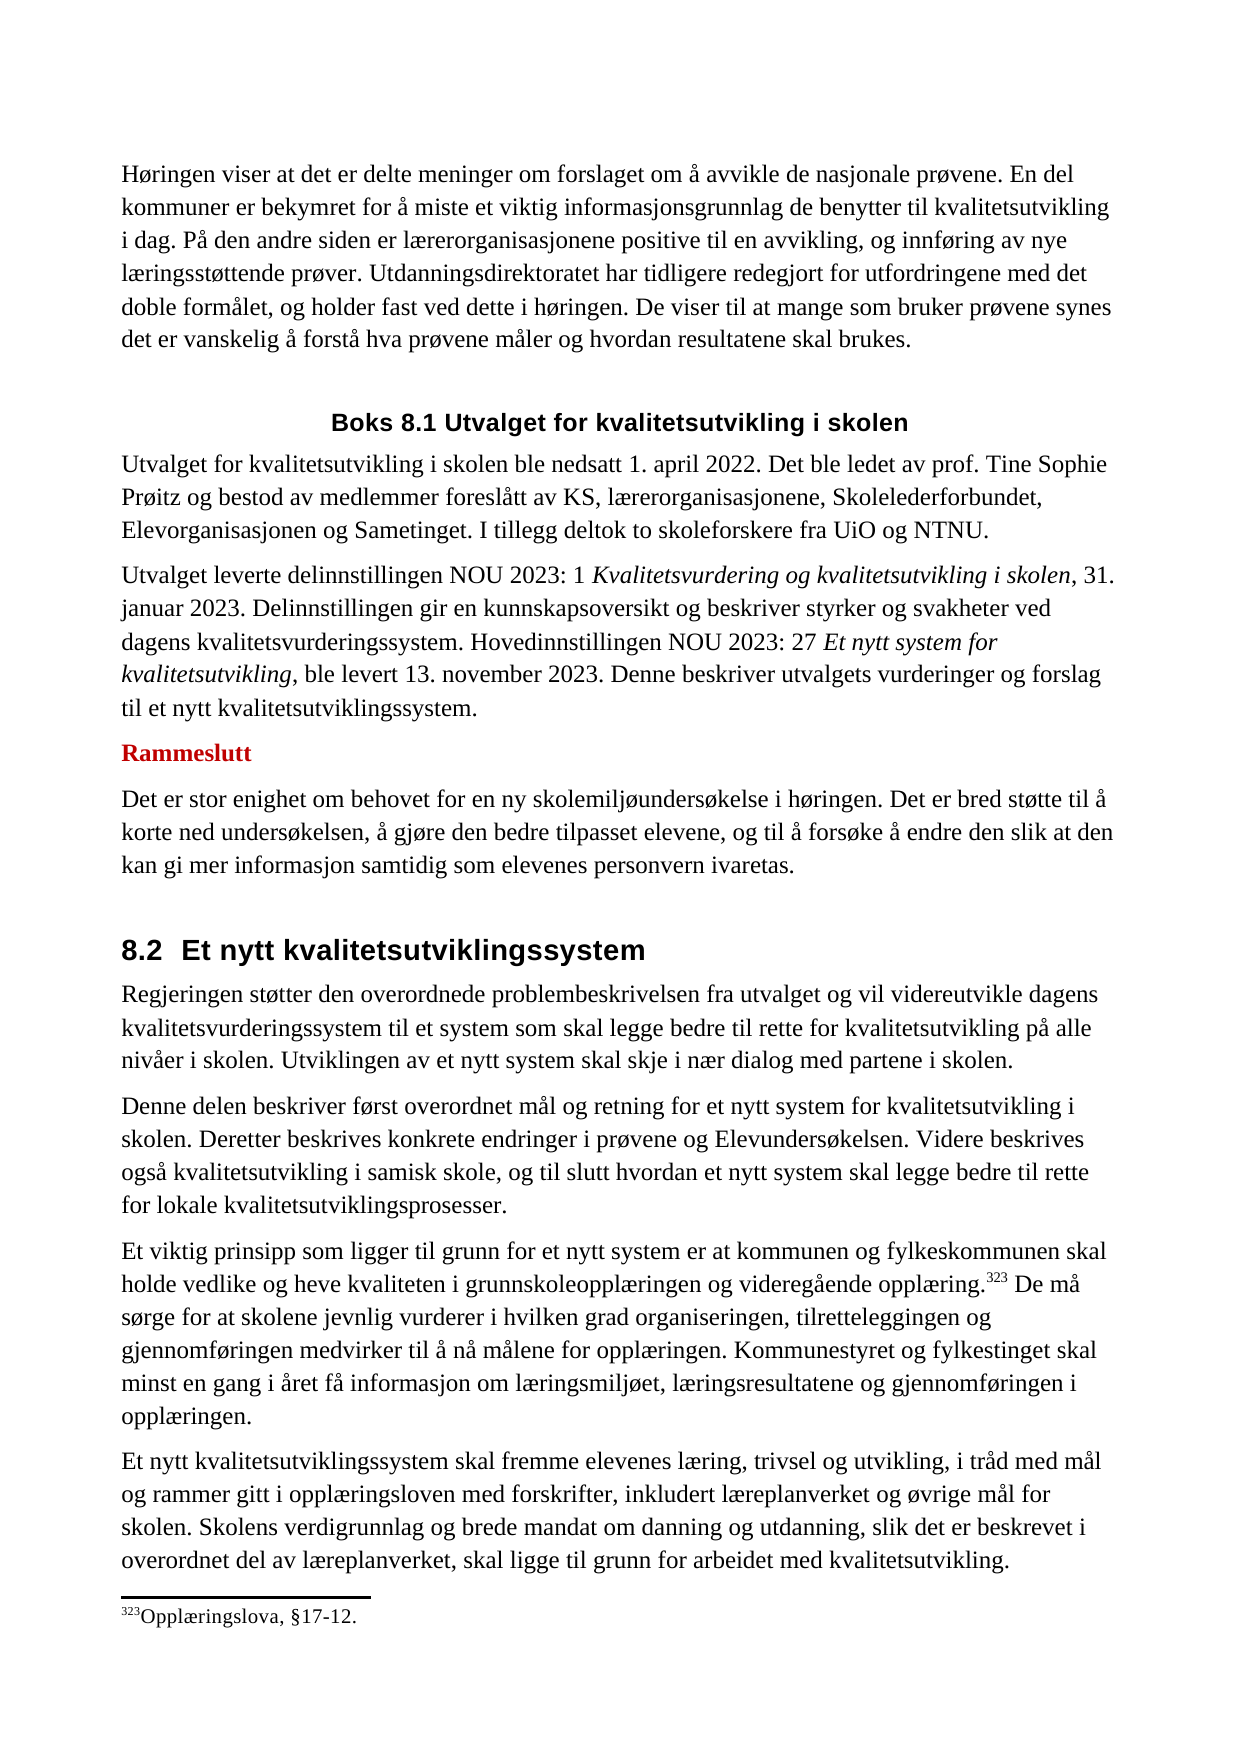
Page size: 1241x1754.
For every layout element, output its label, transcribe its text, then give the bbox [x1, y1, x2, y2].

text Et nytt kvalitetsutviklingssystem skal fremme elevenes læring, trivsel og utvikling, i tråd med mål og rammer gitt i opplæringsloven med forskrifter, inkludert læreplanverket og øvrige mål for skolen. Skolens verdigrunnlag og brede mandat om danning og utdanning, slik det er beskrevet i overordnet del av læreplanverket, skal ligge til grunn for arbeidet med kvalitetsutvikling. [121, 1446, 1119, 1574]
text Utvalget for kvalitetsutvikling i skolen [121, 408, 1119, 436]
text Et viktig prinsipp som ligger til grunn for et nytt system er at kommunen og fylkeskommunen skal holde vedlike og heve kvaliteten i grunnskoleopplæringen og videregående opplæring. De må sørge for at skolene jevnlig vurderer i hvilken grad organiseringen, tilretteleggingen og gjennomføringen medvirker til å nå målene for opplæringen. Kommunestyret og fylkestinget skal minst en gang i året få informasjon om læringsmiljøet, læringsresultatene og gjennomføringen i opplæringen. [121, 1236, 1119, 1429]
text Regjeringen støtter den overordnede problembeskrivelsen fra utvalget og vil videreutvikle dagens kvalitetsvurderingssystem til et system som skal legge bedre til rette for kvalitetsutvikling på alle nivåer i skolen. Utviklingen av et nytt system skal skje i nær dialog med partene i skolen. [121, 979, 1119, 1074]
text Utvalget for kvalitetsutvikling i skolen ble nedsatt 1. april 2022. Det ble ledet av prof. Tine Sophie Prøitz og bestod av medlemmer foreslått av KS, lærerorganisasjonene, Skolelederforbundet, Elevorganisasjonen og Sametinget. I tillegg deltok to skoleforskere fra UiO og NTNU. [121, 449, 1119, 544]
text Denne delen beskriver først overordnet mål og retning for et nytt system for kvalitetsutvikling i skolen. Deretter beskrives konkrete endringer i prøvene og Elevundersøkelsen. Videre beskrives også kvalitetsutvikling i samisk skole, og til slutt hvordan et nytt system skal legge bedre til rette for lokale kvalitetsutviklingsprosesser. [121, 1091, 1119, 1219]
text Utvalget leverte delinnstillingen NOU 2023: 1 Kvalitetsvurdering og kvalitetsutvikling i skolen, 31. januar 2023. Delinnstillingen gir en kunnskapsoversikt og beskriver styrker og svakheter ved dagens kvalitetsvurderingssystem. Hovedinnstillingen NOU 2023: 27 Et nytt system for kvalitetsutvikling, ble levert 13. november 2023. Denne beskriver utvalgets vurderinger og forslag til et nytt kvalitetsutviklingssystem. [121, 561, 1119, 721]
text Det er stor enighet om behovet for en ny skolemiljøundersøkelse i høringen. Det er bred støtte til å korte ned undersøkelsen, å gjøre den bedre tilpasset elevene, og til å forsøke å endre den slik at den kan gi mer informasjon samtidig som elevenes personvern ivaretas. [121, 784, 1119, 878]
text Høringen viser at det er delte meninger om forslaget om å avvikle de nasjonale prøvene. En del kommuner er bekymret for å miste et viktig informasjonsgrunnlag de benytter til kvalitetsutvikling i dag. På den andre siden er lærerorganisasjonene positive til en avvikling, og innføring av nye læringsstøttende prøver. Utdanningsdirektoratet har tidligere redegjort for utfordringene med det doble formålet, og holder fast ved dette i høringen. De viser til at mange som bruker prøvene synes det er vanskelig å forstå hva prøvene måler og hvordan resultatene skal brukes. [121, 159, 1119, 353]
text Rammeslutt [121, 738, 1119, 767]
subtitle Et nytt kvalitetsutviklingssystem [121, 933, 1119, 966]
